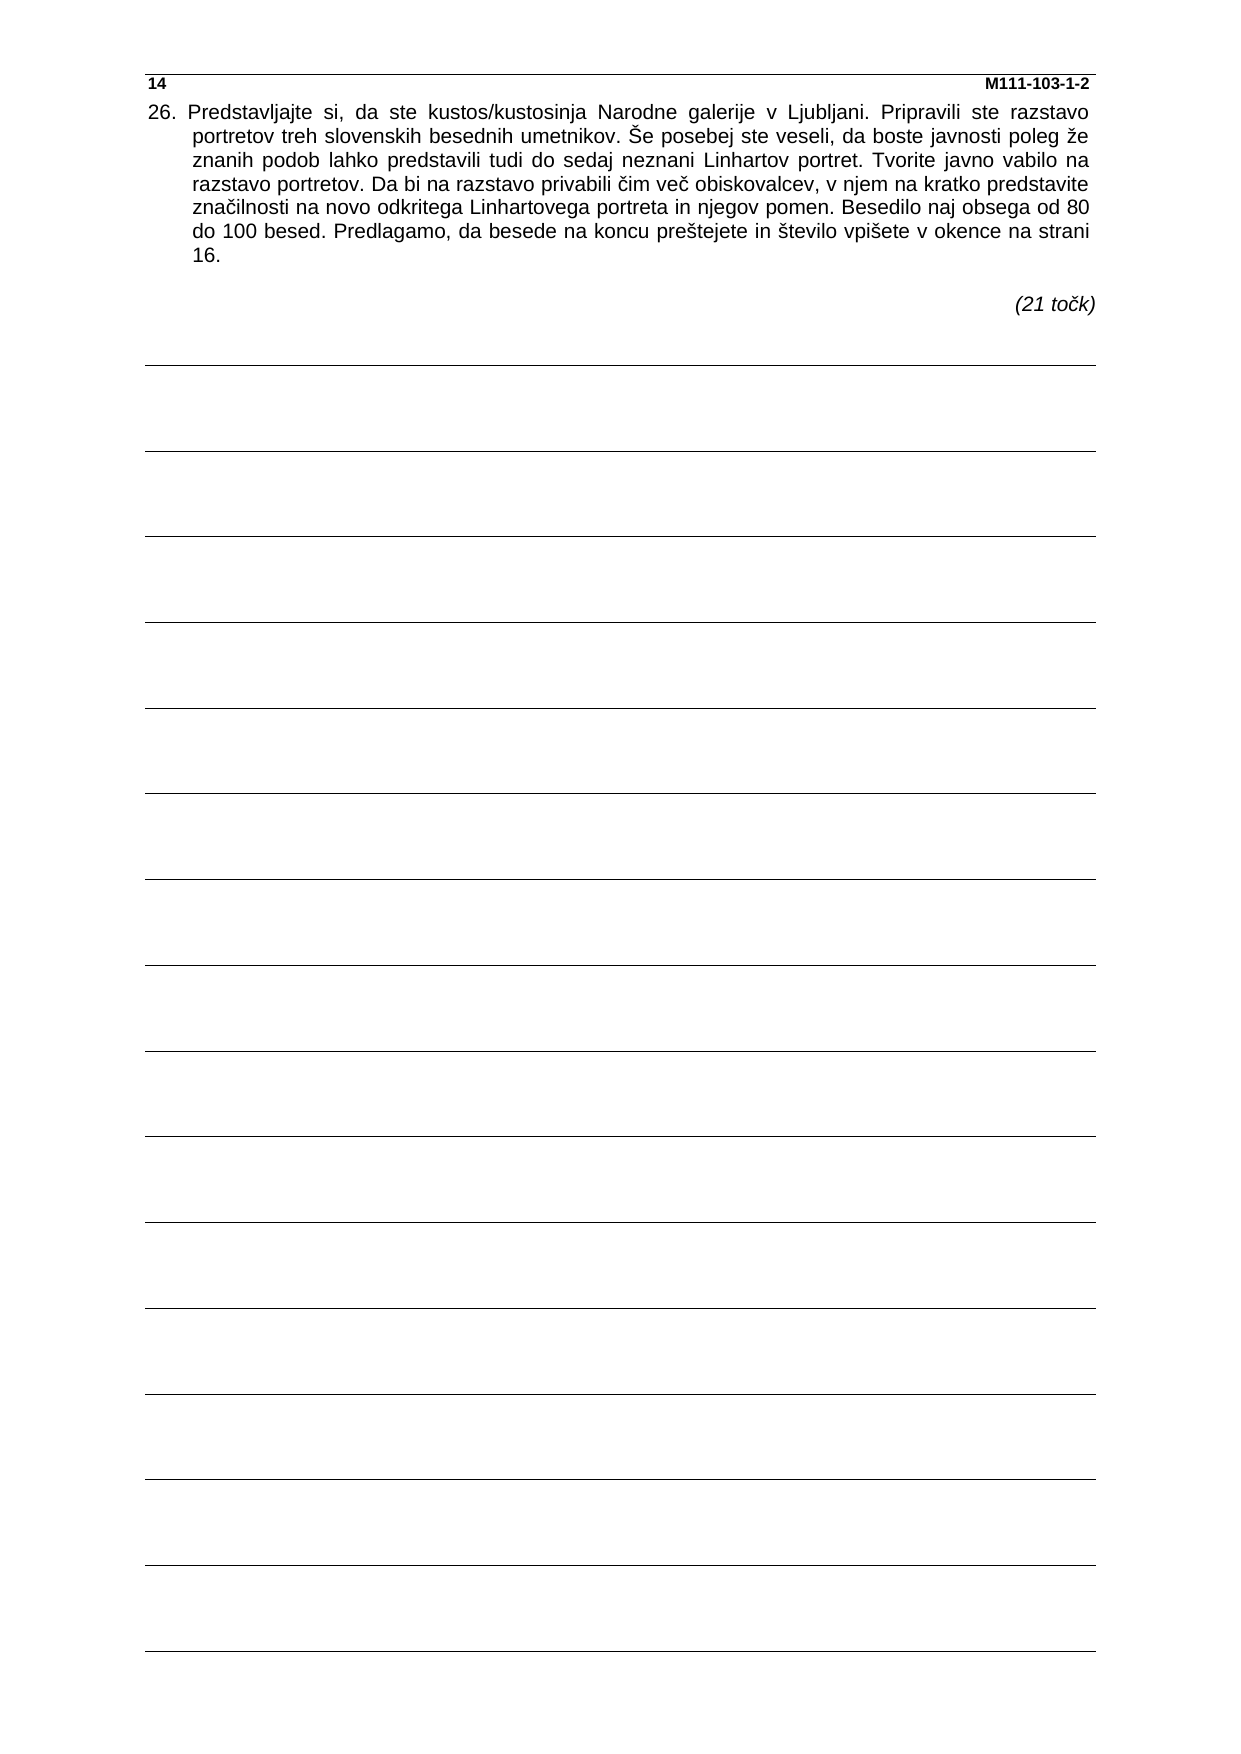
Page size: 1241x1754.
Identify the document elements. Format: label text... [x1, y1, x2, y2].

subtitle (21 točk) [148, 292, 1096, 316]
text 26. Predstavljajte si, da ste kustos/kustosinja Narodne galerije v Ljubljani. Pripravili ste razstavo portretov treh slovenskih besednih umetnikov. Še posebej ste veseli, da boste javnosti poleg že znanih podob lahko predstavili tudi do sedaj neznani Linhartov portret. Tvorite javno vabilo na razstavo portretov. Da bi na razstavo privabili čim več obiskovalcev, v njem na kratko predstavite značilnosti na novo odkritega Linhartovega portreta in njegov pomen. Besedilo naj obsega od 80 do 100 besed. Predlagamo, da besede na koncu preštejete in število vpišete v okence na strani 16. [148, 100, 1091, 267]
